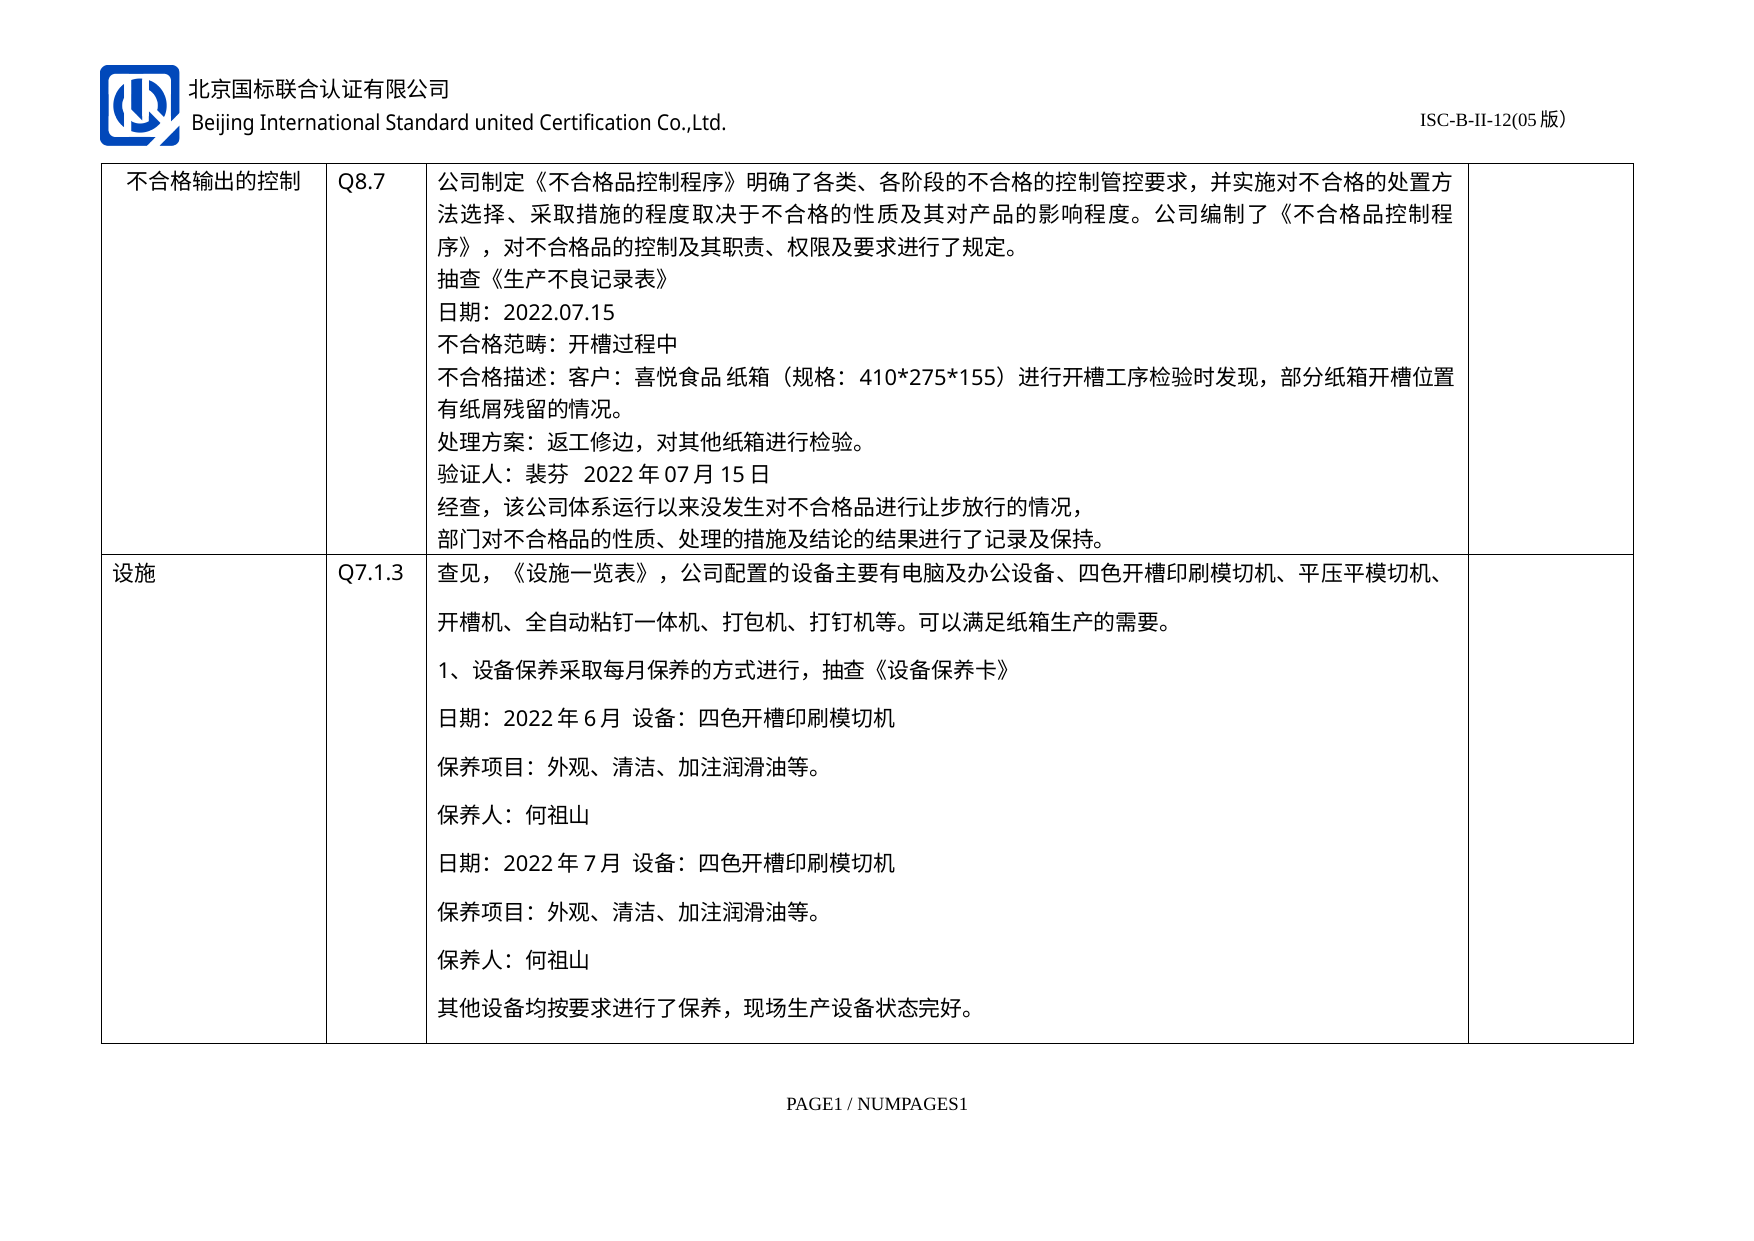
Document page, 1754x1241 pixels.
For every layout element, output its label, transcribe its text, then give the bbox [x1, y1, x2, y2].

picture [100, 65, 180, 146]
table_cell Q7.1.3 [327, 555, 426, 1043]
table_cell 设施 [102, 555, 326, 1043]
table_cell Q8.7 [327, 164, 426, 554]
table_cell 不合格输出的控制 [102, 164, 326, 554]
table_cell [1469, 164, 1633, 554]
table_cell [1469, 555, 1633, 1043]
table_cell 公司制定《不合格品控制程序》明确了各类、各阶段的不合格的控制管控要求，并实施对不合格的处置方法选择、采取措施的程度取决于不合格的性质及其对产品的影响程度。公司编制了《不合格品控制程序》，对不合格品的控制及其职责、权限及要求进行了规定。 抽查《生产不良记录表》 日期：2022.07.15 不合格范畴：开槽过程中 不合格描述：客户：喜悦食品 纸箱（规格：410*275*155）进行开槽工序检验时发现，部分纸箱开槽位置有纸屑残留的情况。 处理方案：返工修边，对其他纸箱进行检验。 验证人：裴芬 2022年07月15日 经查，该公司体系运行以来没发生对不合格品进行让步放行的情况， 部门对不合格品的性质、处理的措施及结论的结果进行了记录及保持。 [427, 164, 1468, 554]
